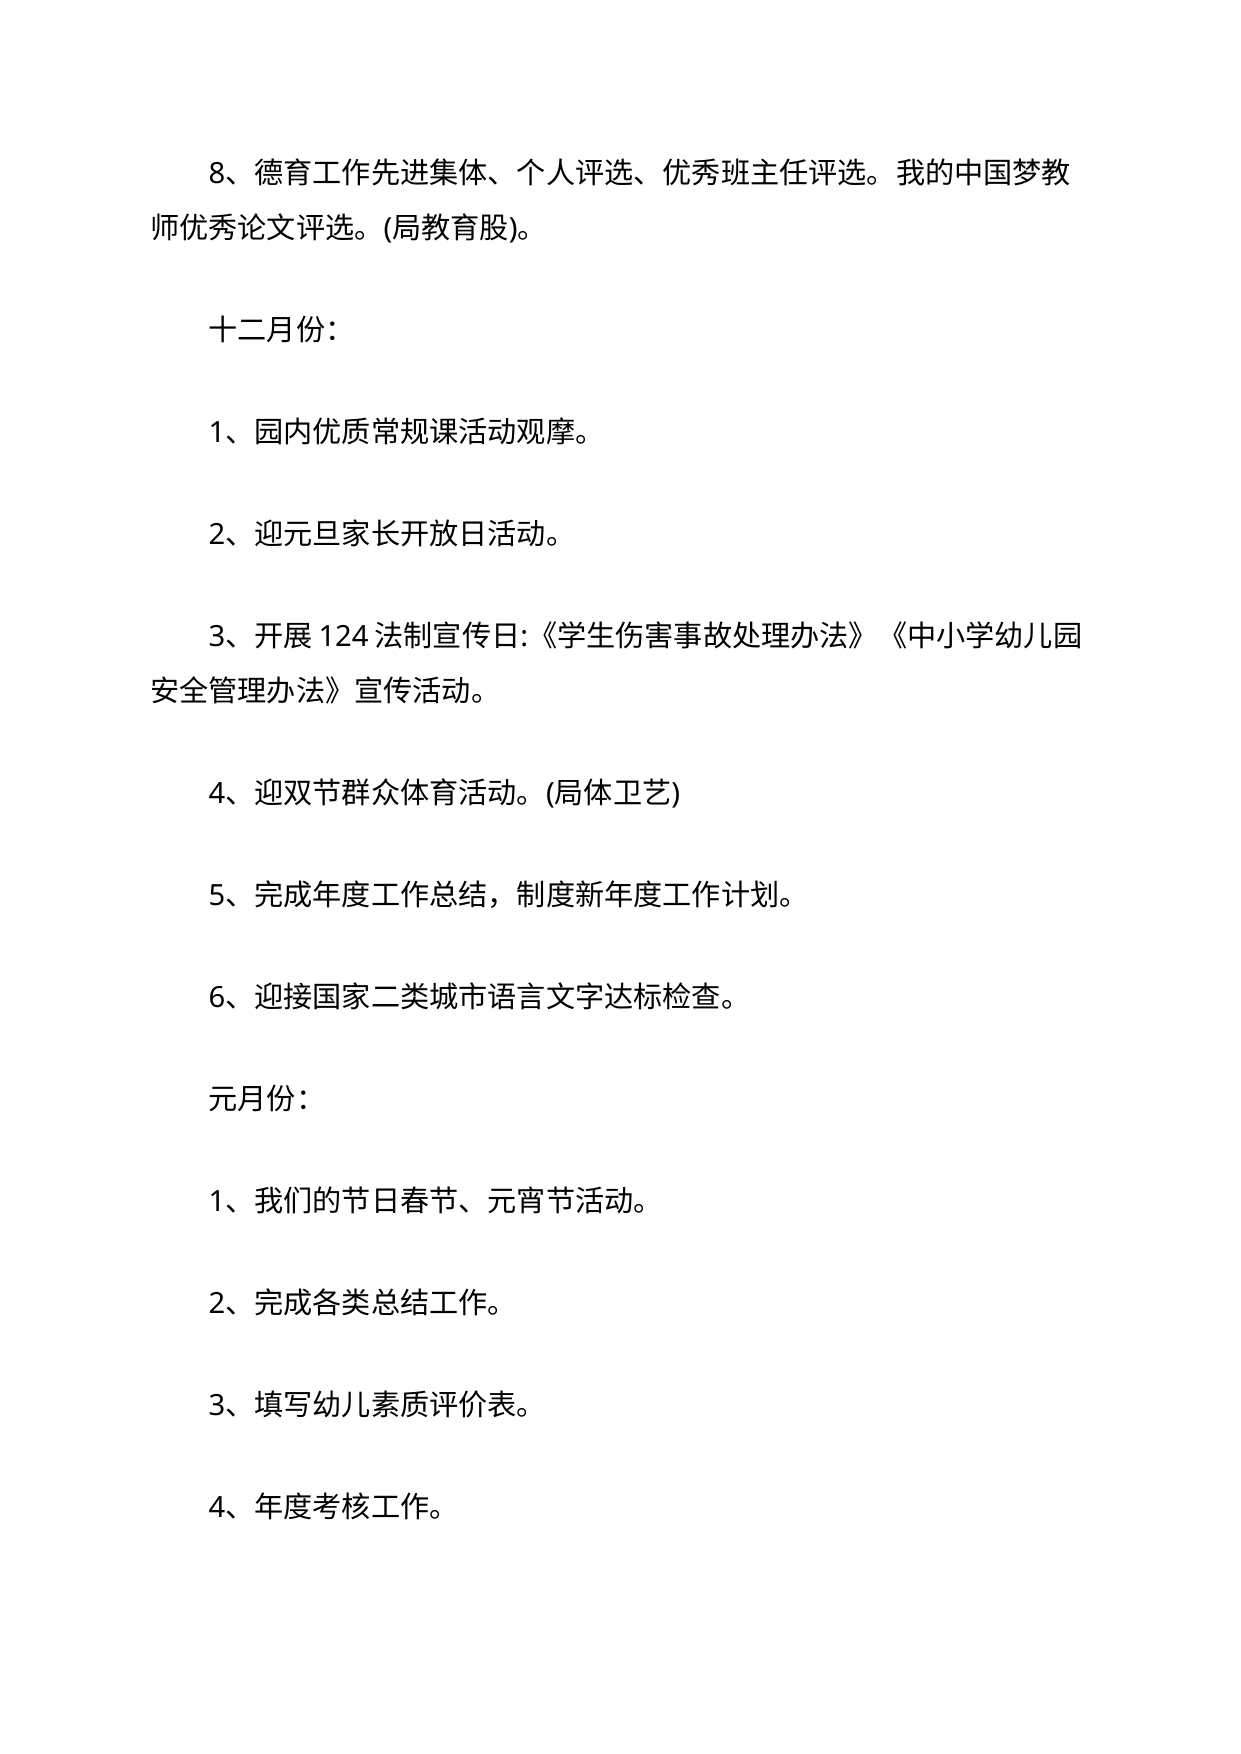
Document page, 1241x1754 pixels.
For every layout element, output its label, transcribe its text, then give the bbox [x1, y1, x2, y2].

text 5、完成年度工作总结，制度新年度工作计划。 [150, 871, 1090, 914]
text 2、完成各类总结工作。 [150, 1279, 1090, 1322]
text 3、填写幼儿素质评价表。 [150, 1381, 1090, 1423]
text 3、开展124法制宣传日:《学生伤害事故处理办法》《中小学幼儿园安全管理办法》宣传活动。 [150, 613, 1090, 710]
text 元月份： [150, 1075, 1090, 1118]
text 2、迎元旦家长开放日活动。 [150, 511, 1090, 553]
text 4、年度考核工作。 [150, 1483, 1090, 1526]
text 8、德育工作先进集体、个人评选、优秀班主任评选。我的中国梦教师优秀论文评选。(局教育股)。 [150, 150, 1090, 247]
text 1、我们的节日春节、元宵节活动。 [150, 1177, 1090, 1219]
text 4、迎双节群众体育活动。(局体卫艺) [150, 769, 1090, 812]
text 6、迎接国家二类城市语言文字达标检查。 [150, 973, 1090, 1016]
text 1、园内优质常规课活动观摩。 [150, 409, 1090, 451]
text 十二月份： [150, 307, 1090, 349]
